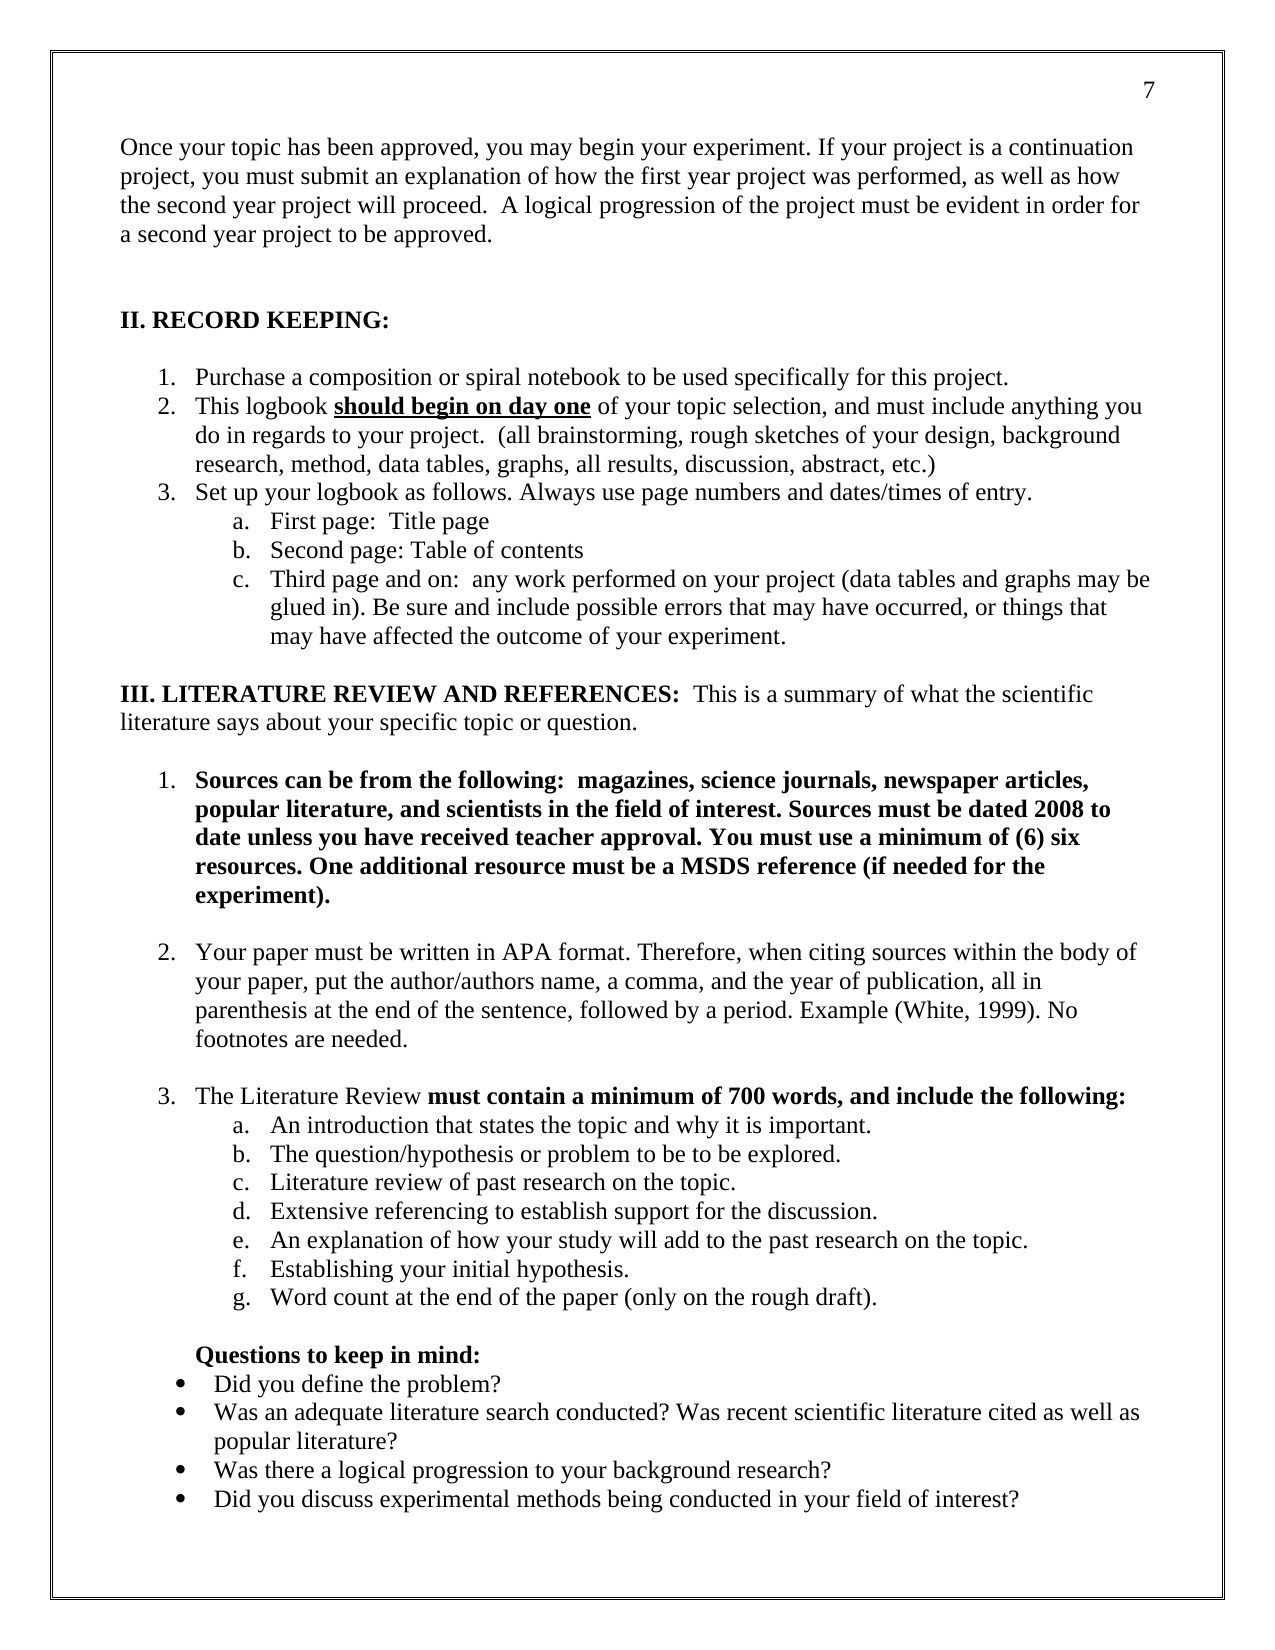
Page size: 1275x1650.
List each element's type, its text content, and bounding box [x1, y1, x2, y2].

list Purchase a composition or spiral notebook to be used specifically for this project. [157, 362, 1155, 391]
subtitle Sources can be from the following: magazines, science journals, newspaper articles, popular literature, and scientists in the field of interest. Sources must be dated 2008 to date unless you have received teacher approval. You must use a minimum of (6) six resources. One additional resource must be a MSDS reference (if needed for the experiment). [157, 765, 1155, 909]
list An introduction that states the topic and why it is important. [232, 1110, 1155, 1139]
list Was an adequate literature search conducted? Was recent scientific literature cited as well as popular literature? [176, 1397, 1155, 1455]
list Word count at the end of the paper (only on the rough draft). [232, 1282, 1155, 1311]
list Your paper must be written in APA format. Therefore, when citing sources within the body of your paper, put the author/authors name, a comma, and the year of publication, all in parenthesis at the end of the sentence, followed by a period. Example (White, 1999). No footnotes are needed. [157, 937, 1155, 1052]
list Literature review of past research on the topic. [232, 1167, 1155, 1196]
list Was there a logical progression to your background research? [176, 1455, 1155, 1484]
list Did you discuss experimental methods being conducted in your field of interest? [176, 1484, 1155, 1512]
subtitle III. LITERATURE REVIEW AND REFERENCES: This is a summary of what the scientific literature says about your specific topic or question. [120, 679, 1155, 736]
list Did you define the problem? [176, 1369, 1155, 1397]
subtitle II. RECORD KEEPING: [120, 305, 1155, 334]
list Extensive referencing to establish support for the discussion. [232, 1196, 1155, 1225]
list Third page and on: any work performed on your project (data tables and graphs may be glued in). Be sure and include possible errors that may have occurred, or things that may have affected the outcome of your experiment. [232, 564, 1155, 650]
list The question/hypothesis or problem to be to be explored. [232, 1139, 1155, 1167]
text Questions to keep in mind: [157, 1340, 1155, 1369]
list This logbook should begin on day one of your topic selection, and must include anything you do in regards to your project. (all brainstorming, rough sketches of your design, background research, method, data tables, graphs, all results, discussion, abstract, etc.) [157, 391, 1155, 477]
list The Literature Review must contain a minimum of 700 words, and include the following: [157, 1081, 1155, 1110]
list Establishing your initial hypothesis. [232, 1254, 1155, 1282]
list First page: Title page [232, 506, 1155, 535]
text Once your topic has been approved, you may begin your experiment. If your project is a continuation project, you must submit an explanation of how the first year project was performed, as well as how the second year project will proceed. A logical progression of the project must be evident in order for a second year project to be approved. [120, 132, 1155, 247]
list Second page: Table of contents [232, 535, 1155, 564]
list Set up your logbook as follows. Always use page numbers and dates/times of entry. [157, 477, 1155, 506]
list An explanation of how your study will add to the past research on the topic. [232, 1225, 1155, 1254]
